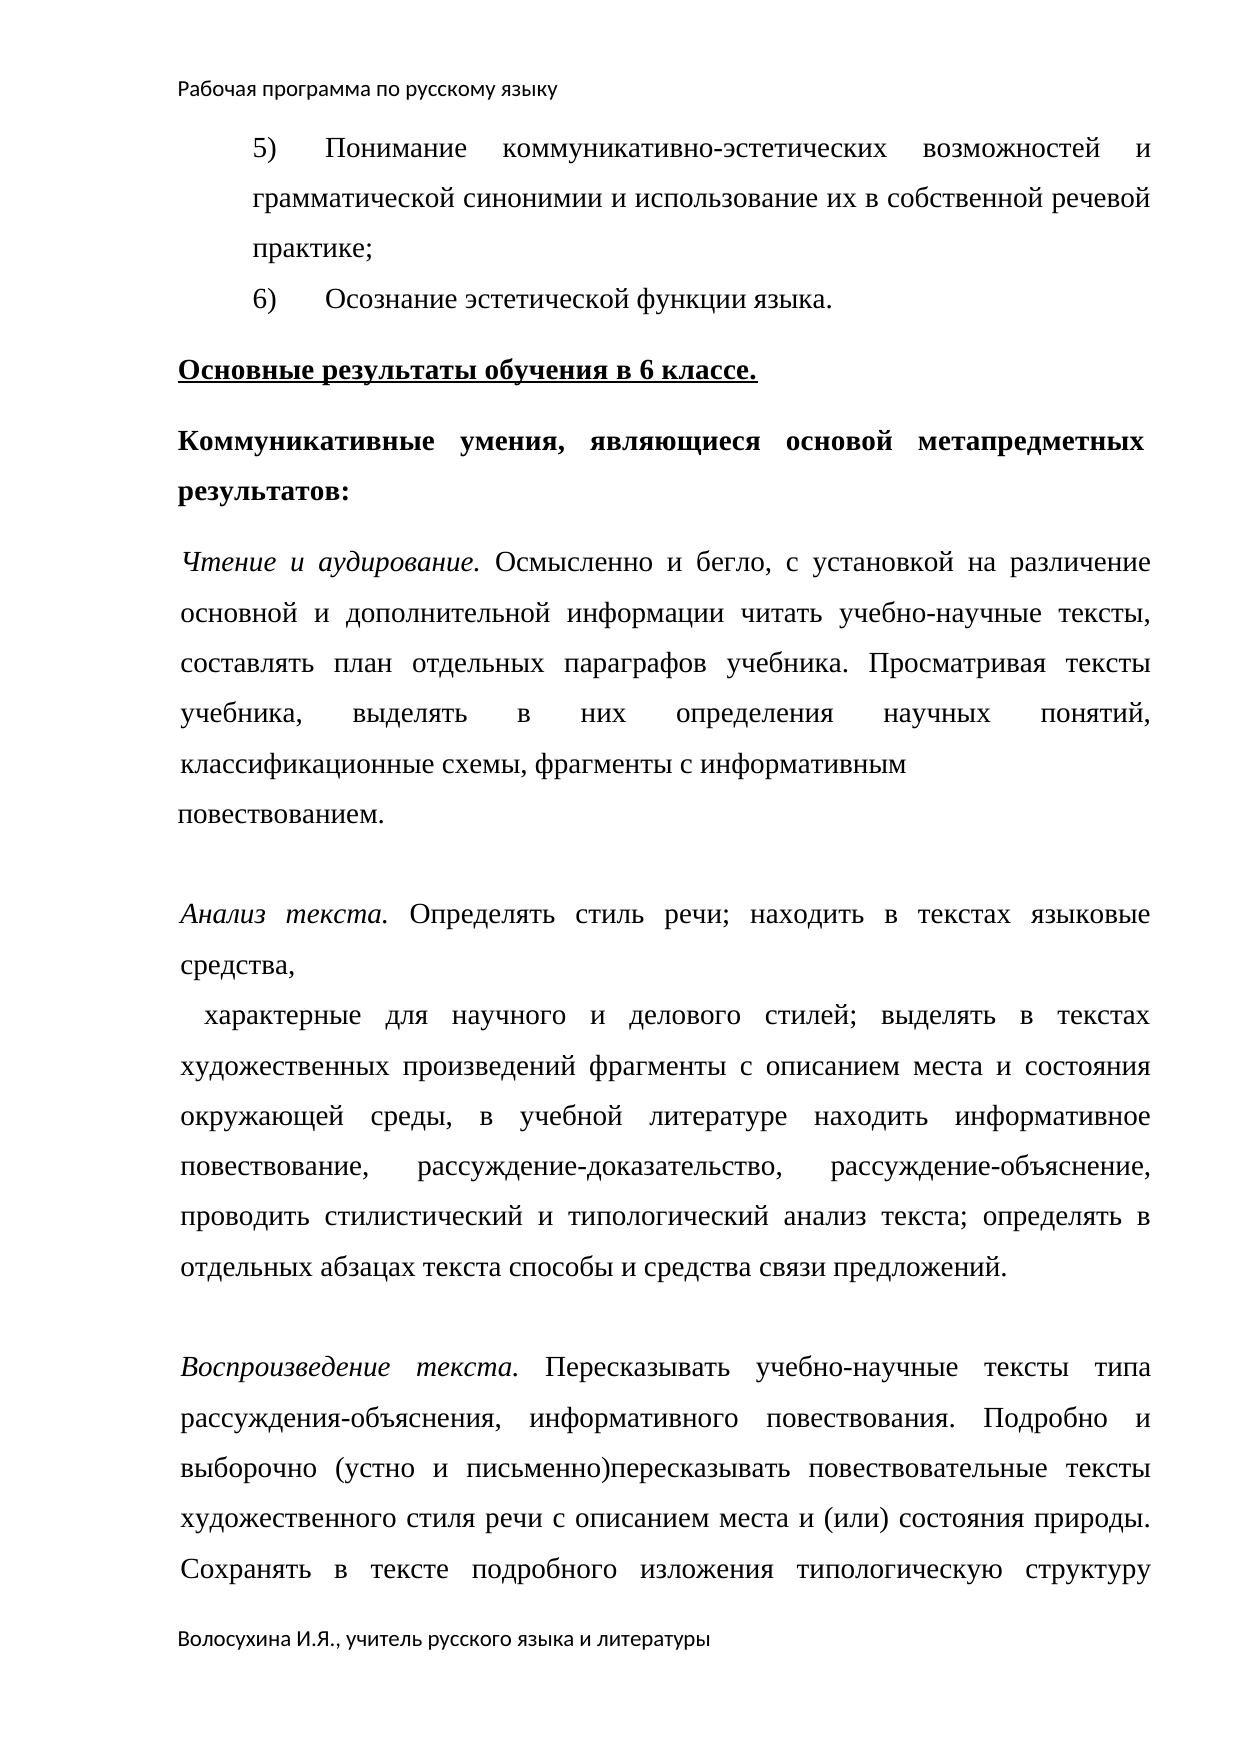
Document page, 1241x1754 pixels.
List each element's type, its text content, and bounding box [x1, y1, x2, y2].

text характерные для научного и делового стилей; выделять в текстах художественных произведений фрагменты с описанием места и состояния окружающей среды, в учебной литературе находить информативное повествование, рассуждение-доказательство, рассуждение-объяснение, проводить стилистический и типологический анализ текста; определять в отдельных абзацах текста способы и средства связи предложений. [180, 997, 1152, 1282]
text Коммуникативные умения, являющиеся основой метапредметных результатов: [178, 423, 1146, 507]
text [180, 1349, 1152, 1584]
text Чтение и аудирование. Осмысленно и бегло, с установкой на различение основной и дополнительной информации читать учебно-научные тексты, составлять план отдельных параграфов учебника. Просматривая тексты учебника, выделять в них определения научных понятий, классификационные схемы, фрагменты с информативным [180, 544, 1152, 779]
list Понимание коммуникативно-эстетических возможностей и грамматической синонимии и использование их в собственной речевой практике; [252, 130, 1152, 264]
text Анализ текста. Определять стиль речи; находить в текстах языковые средства, [180, 897, 1152, 981]
text Основные результаты обучения в 6 классе. [178, 352, 1146, 385]
text повествованием. [177, 796, 1152, 829]
list Осознание эстетической функции языка. [252, 281, 1152, 314]
